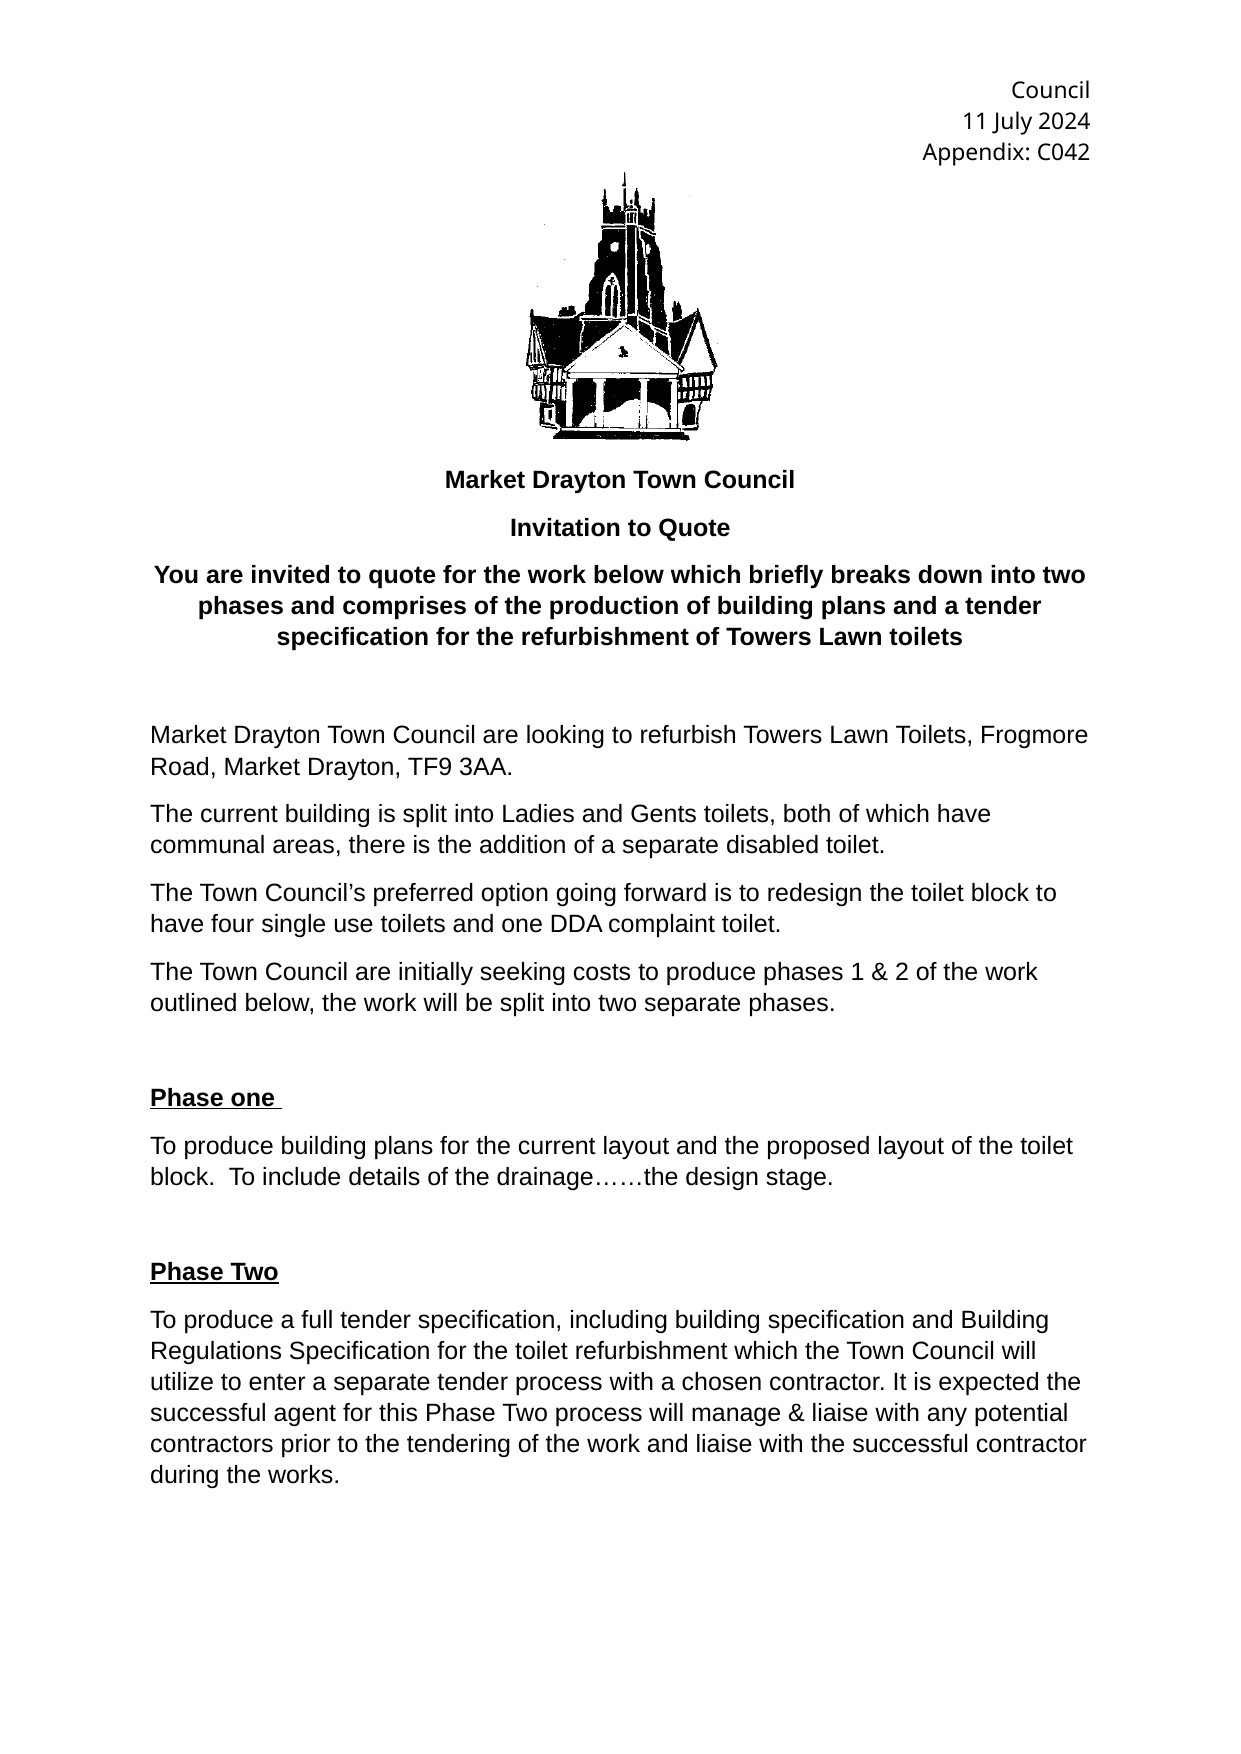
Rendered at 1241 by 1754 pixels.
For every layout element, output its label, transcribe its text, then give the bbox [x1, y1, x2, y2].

picture [521, 167, 720, 446]
text Phase one [150, 1083, 1090, 1112]
text Invitation to Quote [150, 512, 1090, 541]
text The current building is split into Ladies and Gents toilets, both of which have communal areas, there is the addition of a separate disabled toilet. [150, 799, 1090, 859]
text To produce a full tender specification, including building specification and Building Regulations Specification for the toilet refurbishment which the Town Council will utilize to enter a separate tender process with a chosen contractor. It is expected the successful agent for this Phase Two process will manage & liaise with any potential contractors prior to the tendering of the work and liaise with the successful contractor during the works. [150, 1305, 1090, 1489]
text The Town Council are initially seeking costs to produce phases 1 & 2 of the work outlined below, the work will be split into two separate phases. [150, 957, 1090, 1016]
text The Town Council’s preferred option going forward is to redesign the toilet block to have four single use toilets and one DDA complaint toilet. [150, 878, 1090, 938]
text Market Drayton Town Council are looking to refurbish Towers Lawn Toilets, Frogmore Road, Market Drayton, TF9 3AA. [150, 720, 1090, 780]
text Market Drayton Town Council [150, 465, 1090, 493]
text To produce building plans for the current layout and the proposed layout of the toilet block. To include details of the drainage……the design stage. [150, 1131, 1090, 1191]
text Phase Two [150, 1257, 1090, 1286]
text You are invited to quote for the work below which briefly breaks down into two phases and comprises of the production of building plans and a tender specification for the refurbishment of Towers Lawn toilets [150, 560, 1090, 651]
